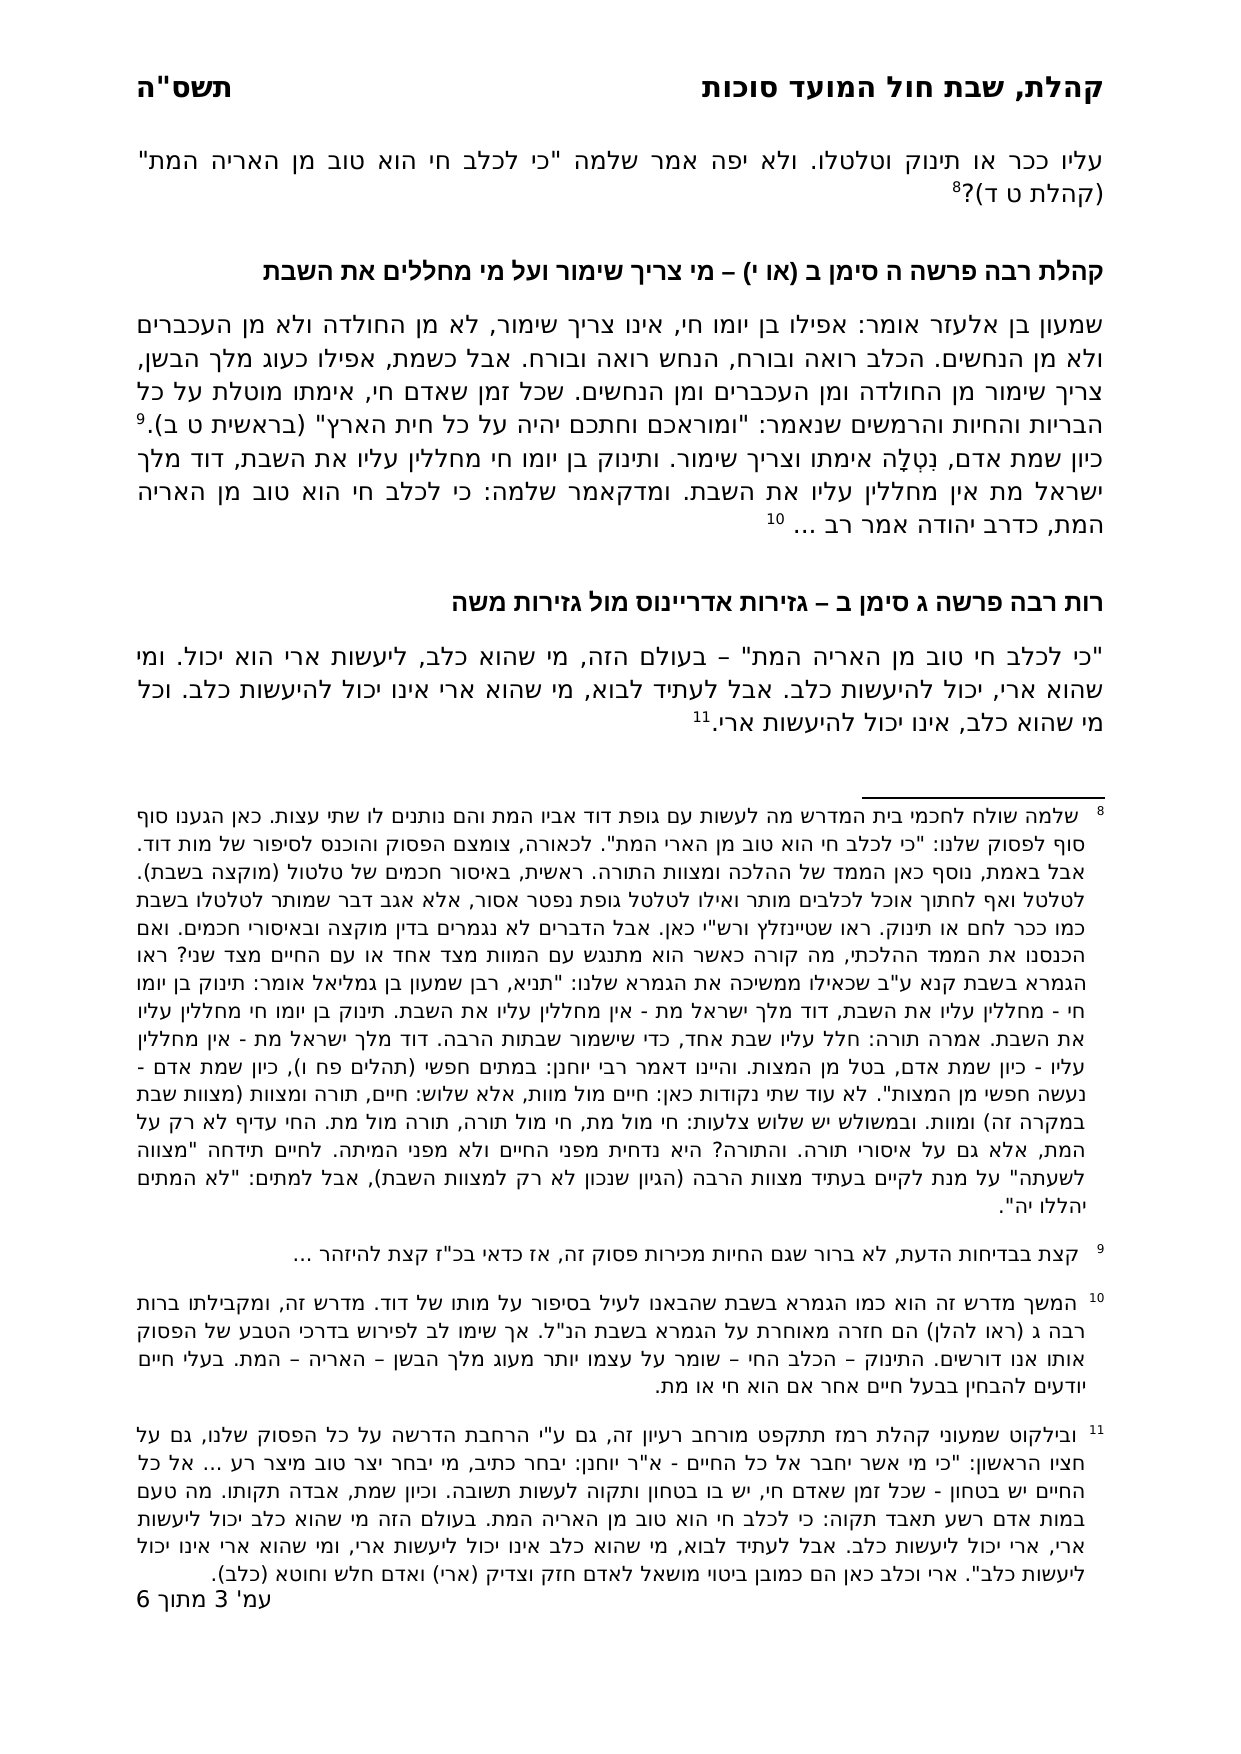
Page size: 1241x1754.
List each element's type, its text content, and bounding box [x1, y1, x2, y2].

text שמעון בן אלעזר אומר: אפילו בן יומו חי, אינו צריך שימור, לא מן החולדה ולא מן העכברים ולא מן הנחשים. הכלב רואה ובורח, הנחש רואה ובורח. אבל כשמת, אפילו כעוג מלך הבשן, צריך שימור מן החולדה ומן העכברים ומן הנחשים. שכל זמן שאדם חי, אימתו מוטלת על כל הבריות והחיות והרמשים שנאמר: "ומוראכם וחתכם יהיה על כל חית הארץ" (בראשית ט ב). כיון שמת אדם, נִטְלָה אימתו וצריך שימור. ותינוק בן יומו חי מחללין עליו את השבת, דוד מלך ישראל מת אין מחללין עליו את השבת. ומדקאמר שלמה: כי לכלב חי הוא טוב מן האריה המת, כדרב יהודה אמר רב ... [136, 306, 1104, 540]
text קהלת רבה פרשה ה סימן ב (או י) – מי צריך שימור ועל מי מחללים את השבת [136, 254, 1104, 286]
text "כי לכלב חי טוב מן האריה המת" – בעולם הזה, מי שהוא כלב, ליעשות ארי הוא יכול. ומי שהוא ארי, יכול להיעשות כלב. אבל לעתיד לבוא, מי שהוא ארי אינו יכול להיעשות כלב. וכל מי שהוא כלב, אינו יכול להיעשות ארי. [136, 638, 1104, 738]
text כל יומא דשבתא הוה יתיב וגריס כולי יומא. ההוא יומא דבעי למינח נפשיה, קם מלאך המות קמיה ולא יכיל ליה, דלא הוה פסק פומיה מגירסא. אמר: מאי אעביד ליה? הוה ליה בוסתנא אחורי ביתיה, אתא מלאך המות סליק ובחיש באילני, נפק למיחזי. הוה סליק בדרגא, איפחית דרגא מתותיה, אישתיק ונח נפשיה. שלח שלמה לבי מדרשא: אבא מת ומוטל בחמה, וכלבים של בית אבא רעבים, מה אעשה? שלחו ליה: חתוך נבלה והנח לפני הכלבים, ואביך - הנח עליו ככר או תינוק וטלטלו. ולא יפה אמר שלמה "כי לכלב חי הוא טוב מן האריה המת" (קהלת ט ד)? [136, 142, 1104, 208]
text רות רבה פרשה ג סימן ב – גזירות אדריינוס מול גזירות משה [136, 586, 1104, 617]
